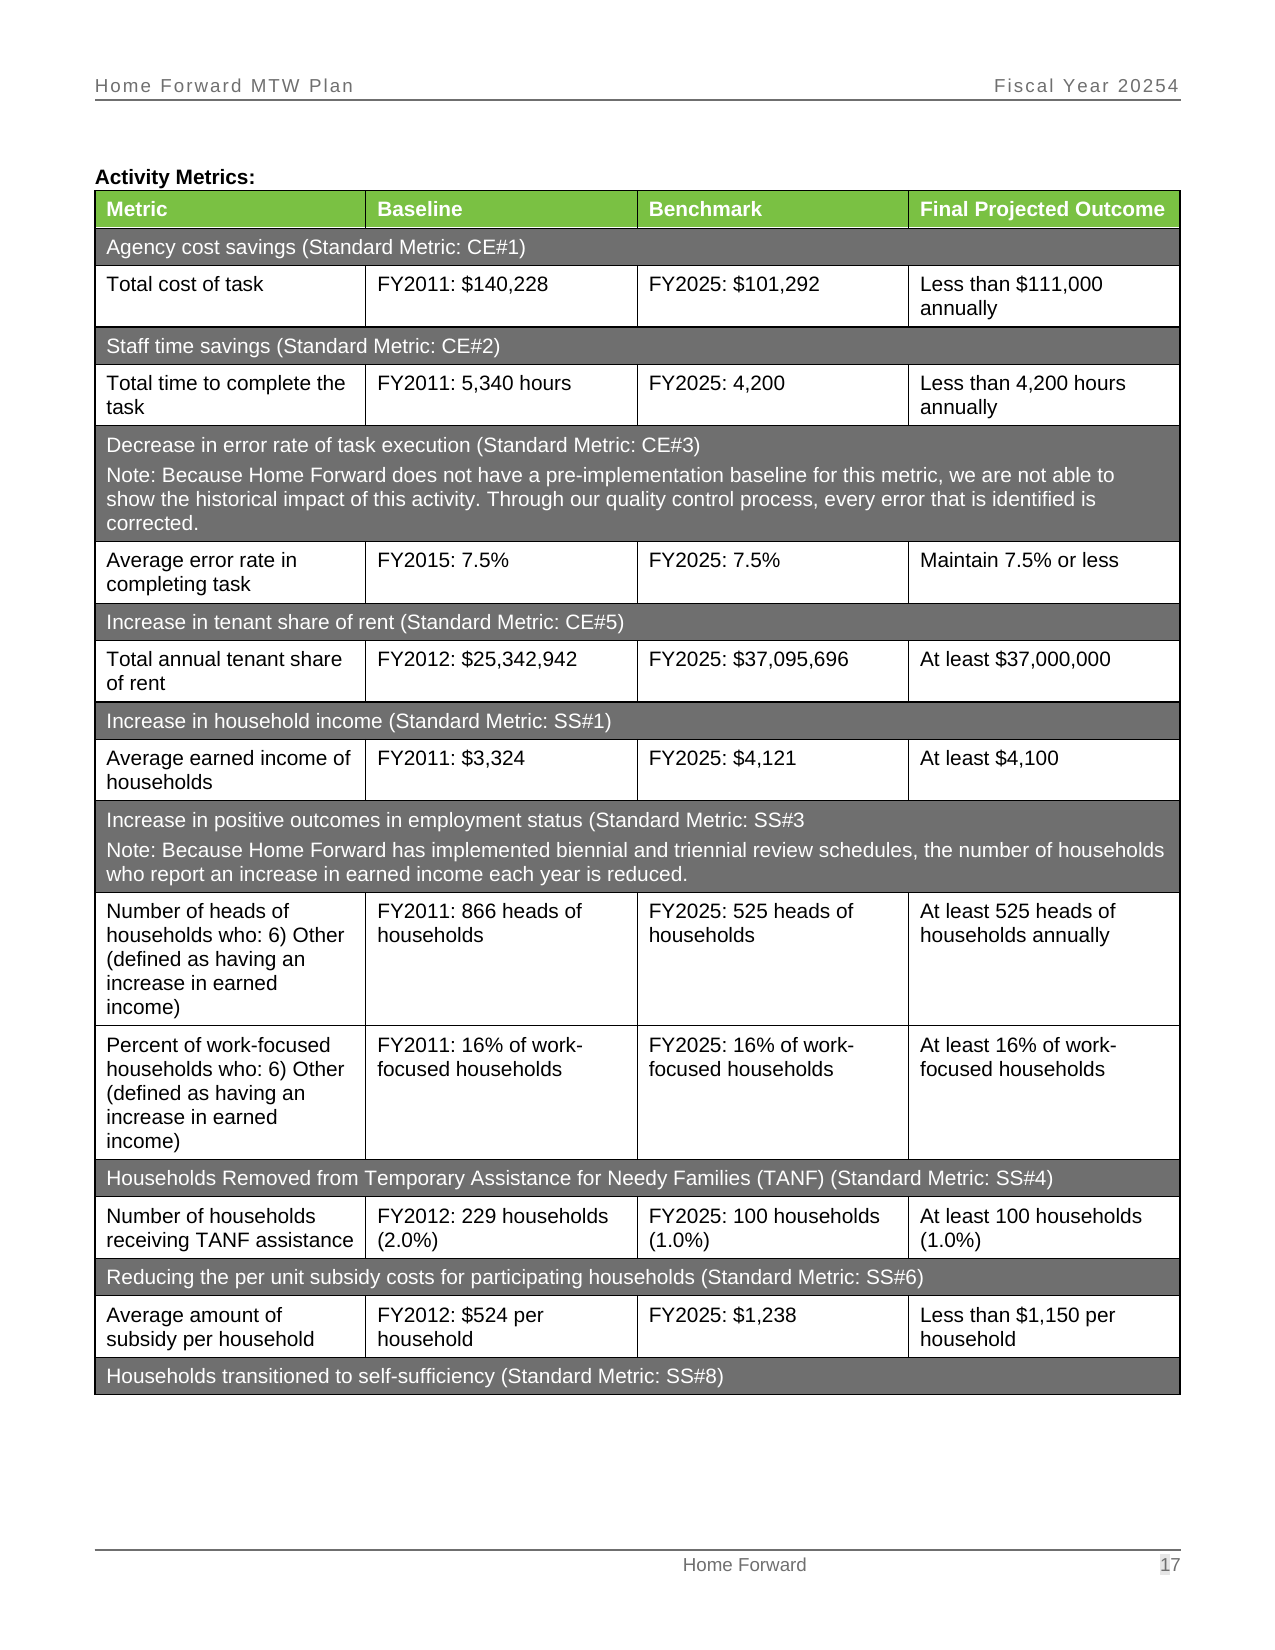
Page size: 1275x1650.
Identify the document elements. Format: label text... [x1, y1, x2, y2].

table_cell Less than 4,200 hours annually [909, 365, 1179, 425]
table_cell Reducing the per unit subsidy costs for participating households (Standard Metric: SS#6) [96, 1259, 1179, 1295]
table_cell Maintain 7.5% or less [909, 542, 1179, 602]
table_cell FY2015: 7.5% [366, 542, 637, 602]
table_cell : 100 households (1.0%) [638, 1197, 908, 1258]
table_cell Increase in positive outcomes in employment status (Standard Metric: SS#3 Note: Because Home Forward has implemented biennial and triennial review schedules, the number of households who report an increase in earned income each year is reduced. [96, 801, 1179, 892]
table_cell Households transitioned to self-sufficiency (Standard Metric: SS#8) [96, 1358, 1179, 1394]
table_cell At least 16% of work-focused households [909, 1026, 1179, 1159]
table_cell Less than $111,000 annually [909, 266, 1179, 326]
table_cell Less than $1,150 per household [909, 1296, 1179, 1357]
table_cell FY2011: $3,324 [366, 740, 637, 800]
table_cell Total annual tenant share of rent [96, 641, 365, 701]
table_cell Total time to complete the task [96, 365, 365, 425]
table_cell Staff time savings (Standard Metric: CE#2) [96, 328, 1179, 364]
table_cell FY2011: 5,340 hours [366, 365, 637, 425]
table_header Final Projected Outcome [909, 191, 1179, 227]
text Activity Metrics: [94, 161, 1181, 190]
table_cell Increase in household income (Standard Metric: SS#1) [96, 703, 1179, 739]
table_header Baseline [366, 191, 637, 227]
table_cell Number of heads of households who: 6) Other (defined as having an increase in earned income) [96, 893, 365, 1025]
table_cell : 7.5% [638, 542, 908, 602]
table_cell FY2012: $25,342,942 [366, 641, 637, 701]
table_cell FY2012: 229 households (2.0%) [366, 1197, 637, 1258]
table_cell At least 100 households (1.0%) [909, 1197, 1179, 1258]
table_cell FY2012: $524 per household [366, 1296, 637, 1357]
table_cell Average error rate in completing task [96, 542, 365, 602]
table_cell : 4,200 [638, 365, 908, 425]
table_cell : $4121 [638, 740, 908, 800]
table_cell : $ [638, 1296, 908, 1357]
table_cell Total cost of task [96, 266, 365, 326]
table_header Metric [96, 191, 365, 227]
table_header Benchmark [638, 191, 908, 227]
table_cell Decrease in error rate of task execution (Standard Metric: CE#3) Note: Because Home Forward does not have a pre-implementation baseline for this metric, we are not able to show the historical impact of this activity. Through our quality control process, every error that is identified is corrected. [96, 426, 1179, 541]
table_cell Agency cost savings (Standard Metric: CE#1) [96, 229, 1179, 265]
table_cell At least $4,100 [909, 740, 1179, 800]
table_cell FY2011: 16% of work-focused households [366, 1026, 637, 1159]
table_cell : $101,292 [638, 266, 908, 326]
table_cell At least $37,000,000 [909, 641, 1179, 701]
table_cell : 16% of work-focused households [638, 1026, 908, 1159]
table_cell Increase in tenant share of rent (Standard Metric: CE#5) [96, 604, 1179, 640]
table_cell Average amount of subsidy per household [96, 1296, 365, 1357]
table_cell Number of households receiving TANF assistance [96, 1197, 365, 1258]
table_cell Percent of work-focused households who: 6) Other (defined as having an increase in earned income) [96, 1026, 365, 1159]
table_cell Households Removed from Temporary Assistance for Needy Families (TANF) (Standard Metric: SS#4) [96, 1160, 1179, 1196]
table_cell : 525 heads of households [638, 893, 908, 1025]
table_cell FY2011: $140,228 [366, 266, 637, 326]
table_cell FY2011: 866 heads of households [366, 893, 637, 1025]
table_cell Average earned income of households [96, 740, 365, 800]
table_cell : $37,095,696 [638, 641, 908, 701]
table_cell At least 525 heads of households annually [909, 893, 1179, 1025]
